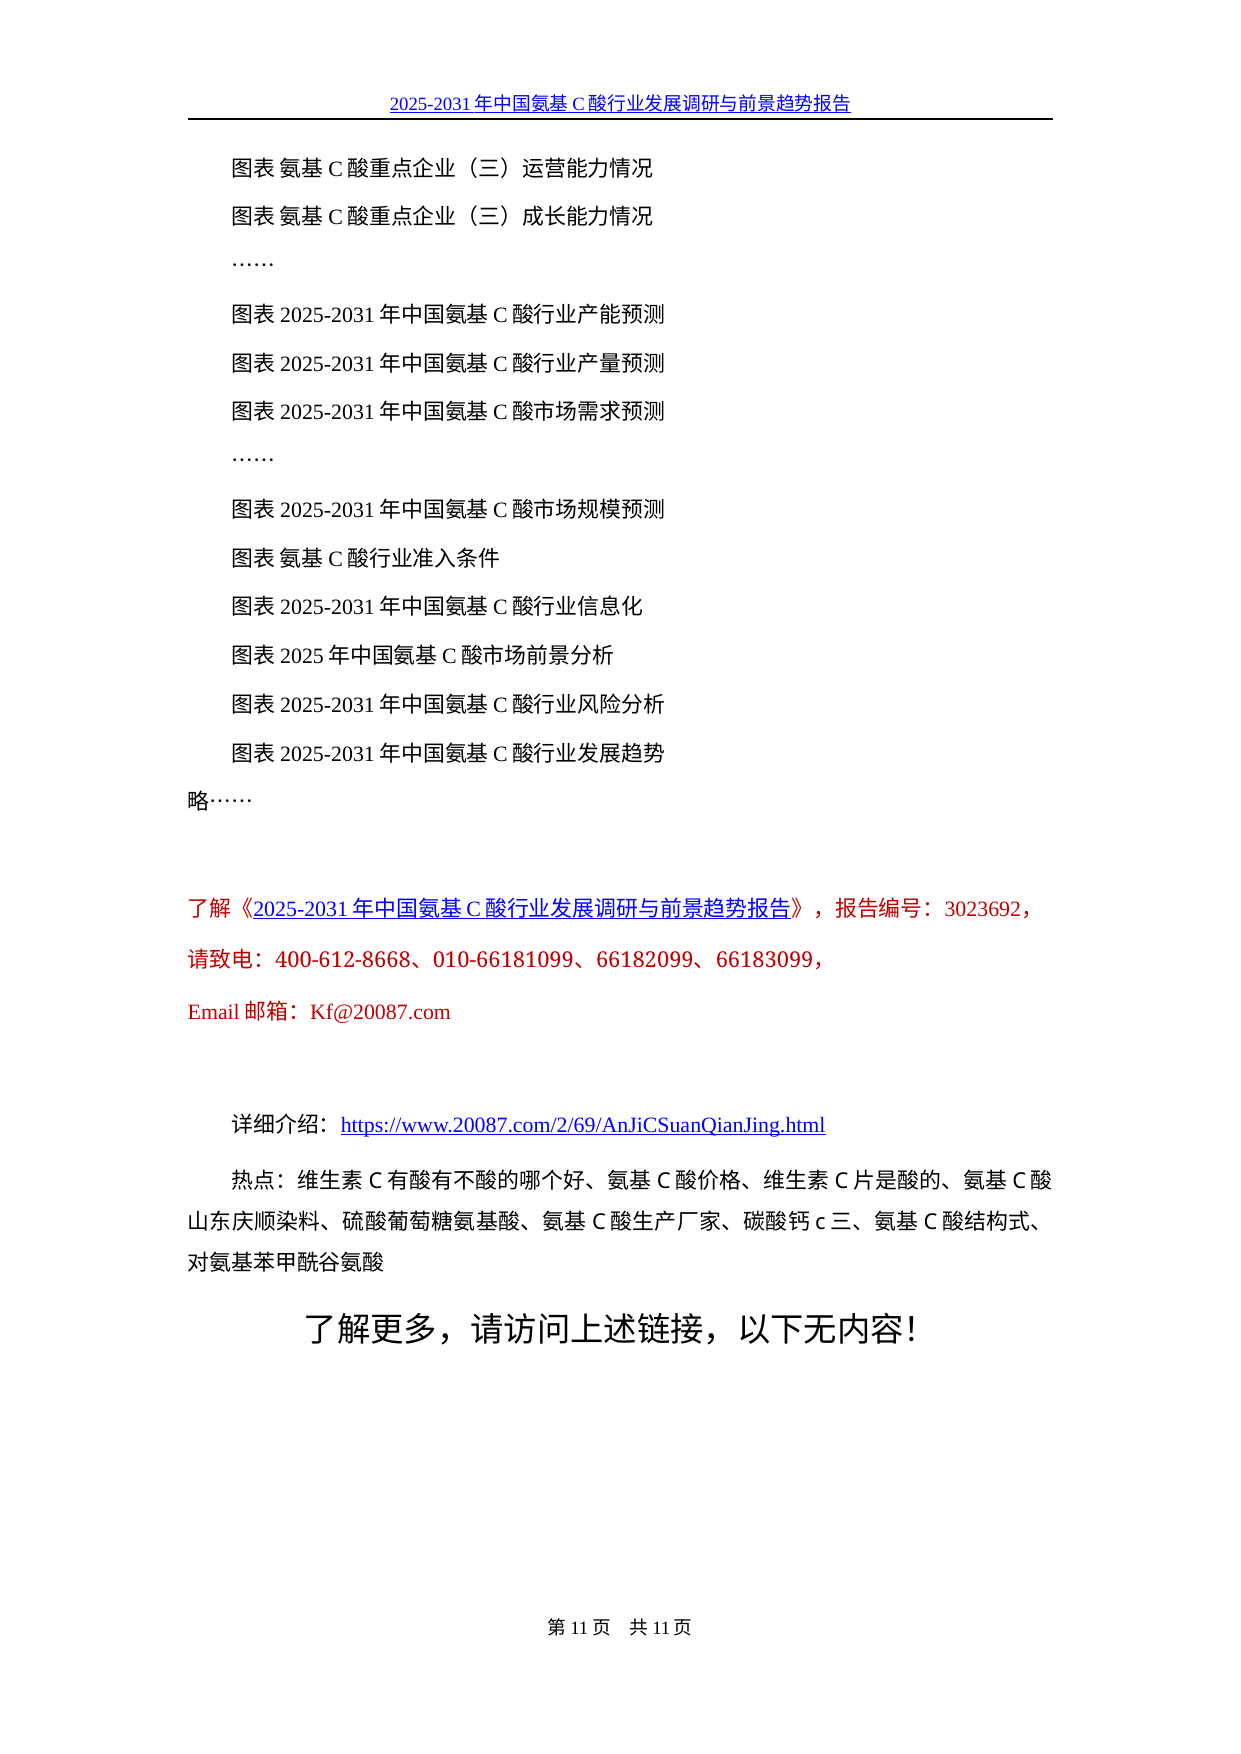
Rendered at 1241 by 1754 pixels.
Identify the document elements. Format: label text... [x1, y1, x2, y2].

text 了解《2025-2031年中国氨基C酸行业发展调研与前景趋势报告》，报告编号：3023692， [187, 890, 1053, 923]
text 热点：维生素C有酸有不酸的哪个好、氨基C酸价格、维生素C片是酸的、氨基C酸山东庆顺染料、硫酸葡萄糖氨基酸、氨基C酸生产厂家、碳酸钙c三、氨基C酸结构式、对氨基苯甲酰谷氨酸 [187, 1163, 1053, 1277]
title 了解更多，请访问上述链接，以下无内容！ [187, 1294, 1053, 1359]
text 请致电：400-612-8668、010-66181099、66182099、66183099， [187, 942, 1053, 974]
text 详细介绍：https://www.20087.com/2/69/AnJiCSuanQianJing.html [187, 1106, 1053, 1139]
text Email邮箱：Kf@20087.com [187, 993, 1053, 1026]
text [187, 150, 1053, 816]
